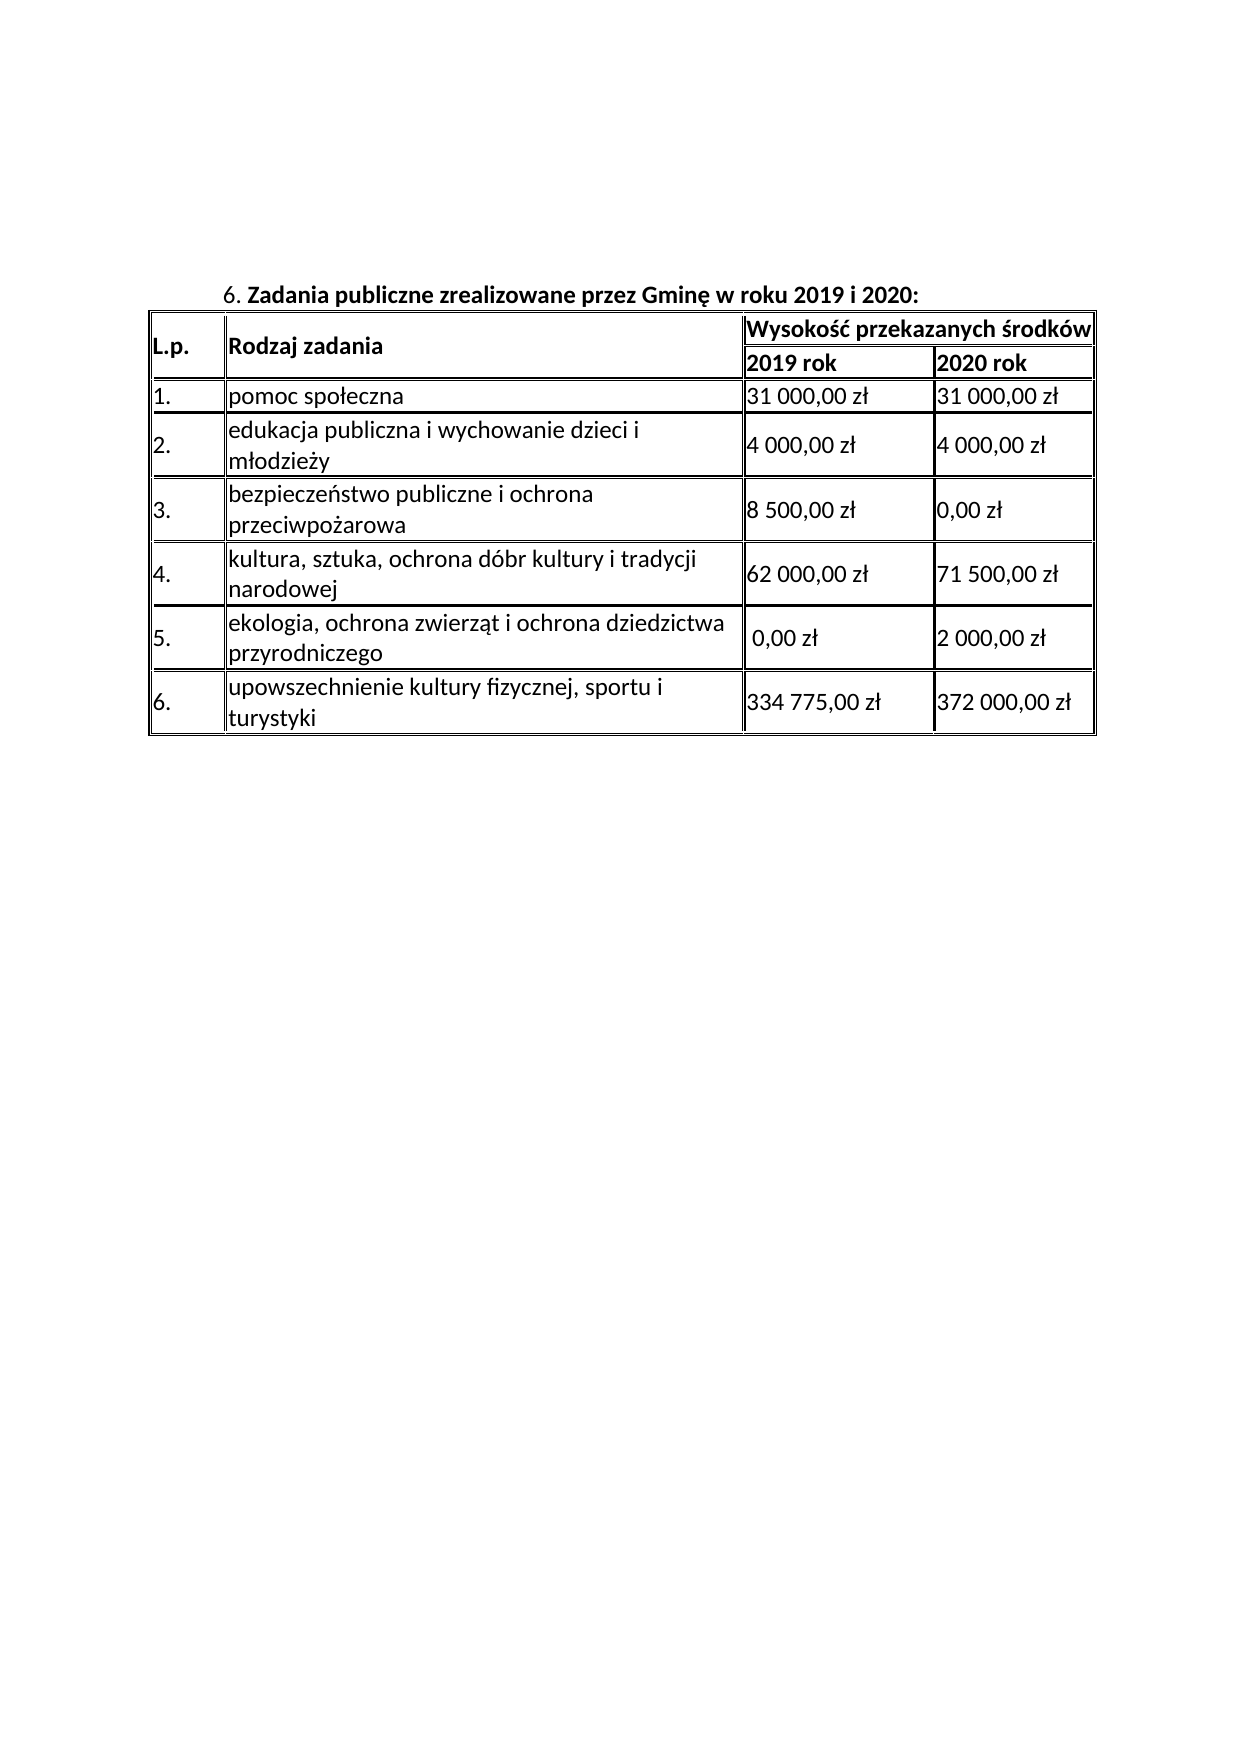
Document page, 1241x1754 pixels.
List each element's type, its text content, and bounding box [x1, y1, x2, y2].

list 6. Zadania publiczne zrealizowane przez Gminę w roku 2019 i 2020: [223, 279, 1093, 310]
table_cell 334 775,00 zł [744, 672, 934, 732]
table_cell pomoc społeczna [227, 381, 742, 411]
table_cell 31 000,00 zł [936, 377, 1094, 411]
table_header L.p. [152, 313, 226, 377]
table_cell 372 000,00 zł [934, 668, 1094, 732]
table_cell 31 000,00 zł [746, 381, 933, 411]
table_cell kultura, sztuka, ochrona dóbr kultury i tradycji narodowej [227, 543, 742, 604]
table_cell upowszechnienie kultury fizycznej, sportu i turystyki [226, 668, 744, 732]
table_cell 8 500,00 zł [746, 479, 933, 539]
table_cell 2. [152, 411, 224, 475]
table_cell 71 500,00 zł [936, 540, 1094, 604]
table_cell 1. [152, 377, 224, 411]
table_cell edukacja publiczna i wychowanie dzieci i młodzieży [227, 414, 742, 475]
table_cell bezpieczeństwo publiczne i ochrona przeciwpożarowa [227, 479, 742, 539]
table_cell 5. [152, 604, 224, 668]
table_cell 4 000,00 zł [746, 414, 933, 475]
table_cell 2019 rok [746, 347, 933, 377]
table_header Rodzaj zadania [226, 311, 744, 377]
table_cell ekologia, ochrona zwierząt i ochrona dziedzictwa przyrodniczego [227, 607, 742, 668]
table_cell 2020 rok [936, 344, 1094, 377]
table_cell 2 000,00 zł [936, 604, 1093, 668]
table_cell 62 000,00 zł [746, 543, 933, 604]
table_cell 0,00 zł [746, 607, 933, 668]
table_header Wysokość przekazanych środków [744, 313, 1093, 343]
table_cell 0,00 zł [936, 475, 1094, 539]
table_cell 3. [152, 475, 224, 539]
table_cell 6. [152, 668, 226, 732]
table_cell 4 000,00 zł [936, 411, 1093, 475]
table_cell 4. [152, 540, 224, 604]
